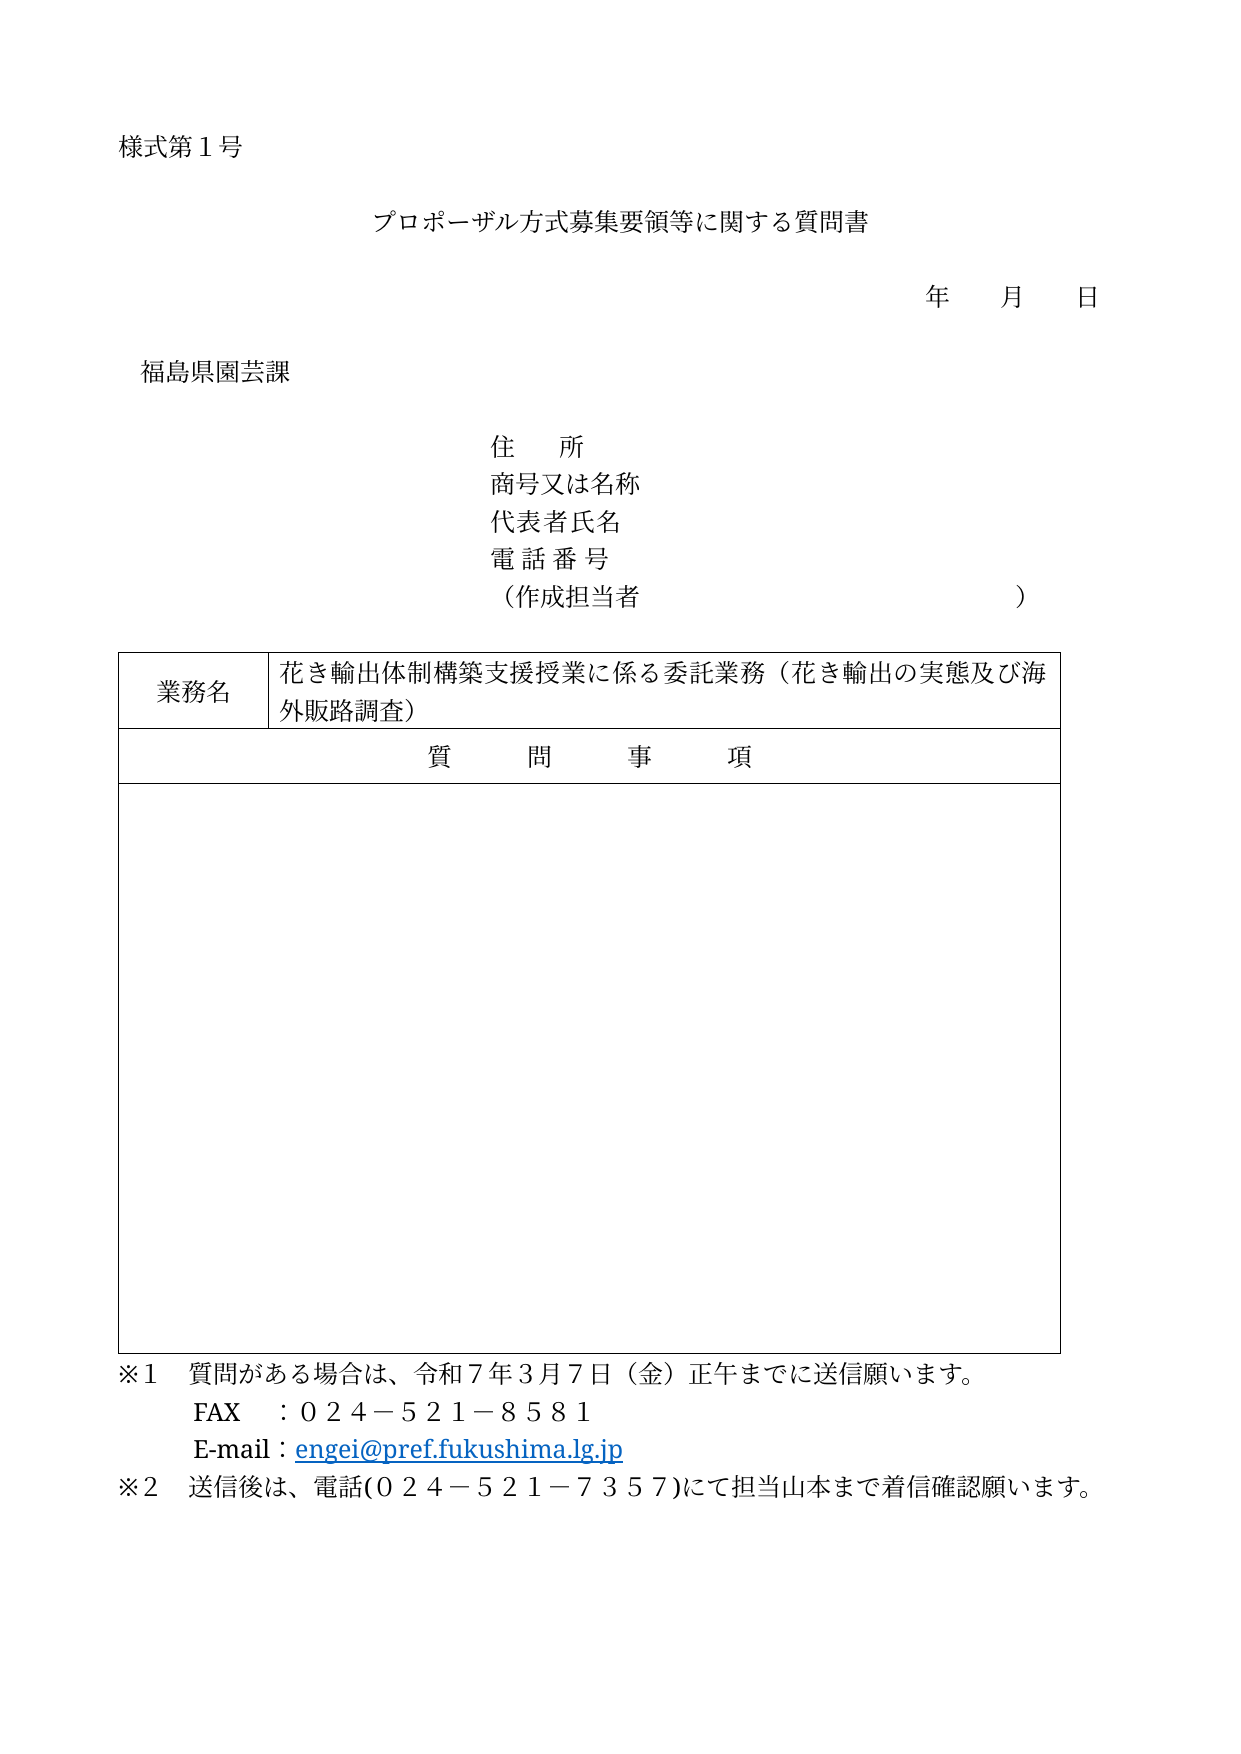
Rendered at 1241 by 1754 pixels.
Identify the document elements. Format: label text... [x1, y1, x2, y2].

text プロポーザル方式募集要領等に関する質問書 [118, 202, 1122, 239]
text 電話番号 [490, 539, 1122, 577]
text 年 月 日 [118, 277, 1100, 314]
text 住所 [490, 427, 1122, 464]
text FAX ：０２４－５２１－８５８１ [118, 1392, 1122, 1429]
text ※１ 質問がある場合は、令和７年３月７日（金）正午までに送信願います。 [118, 1354, 1122, 1392]
table_header 業務名 [119, 653, 268, 728]
text 福島県園芸課 [140, 352, 1122, 389]
table_cell [119, 784, 1060, 1353]
text 代表者氏名 [490, 502, 1122, 539]
text E-mail：engei@pref.fukushima.lg.jp [118, 1429, 1122, 1467]
text 商号又は名称 [490, 464, 1122, 502]
table_cell 質 問 事 項 [119, 729, 1060, 783]
table_header 花き輸出体制構築支援授業に係る委託業務（花き輸出の実態及び海外販路調査） [269, 653, 1060, 728]
text ※２ 送信後は、電話(０２４－５２１－７３５７)にて担当山本まで着信確認願います。 [118, 1467, 1122, 1504]
text 様式第１号 [118, 127, 1122, 164]
text （作成担当者 ） [490, 577, 1122, 614]
